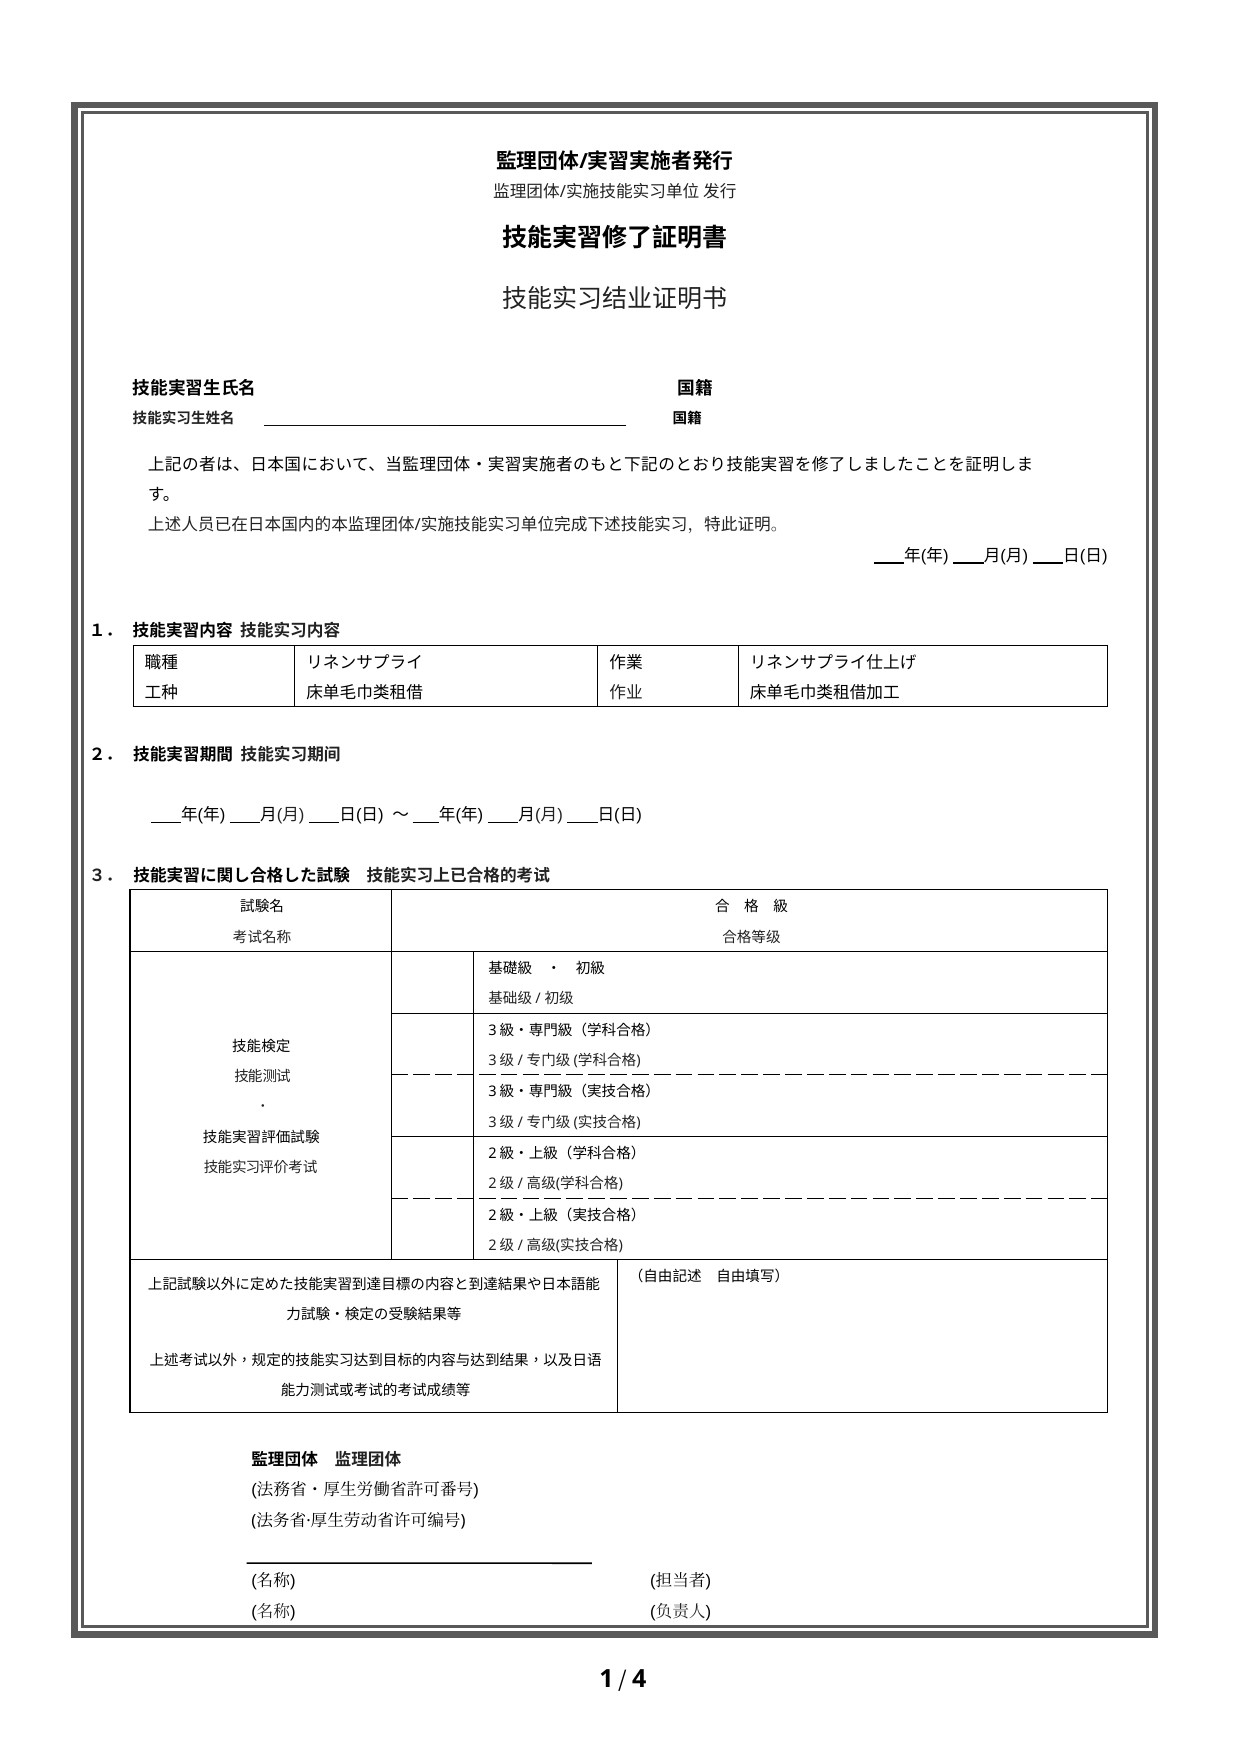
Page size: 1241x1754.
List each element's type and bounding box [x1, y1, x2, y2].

table_header [78, 108, 1152, 1625]
